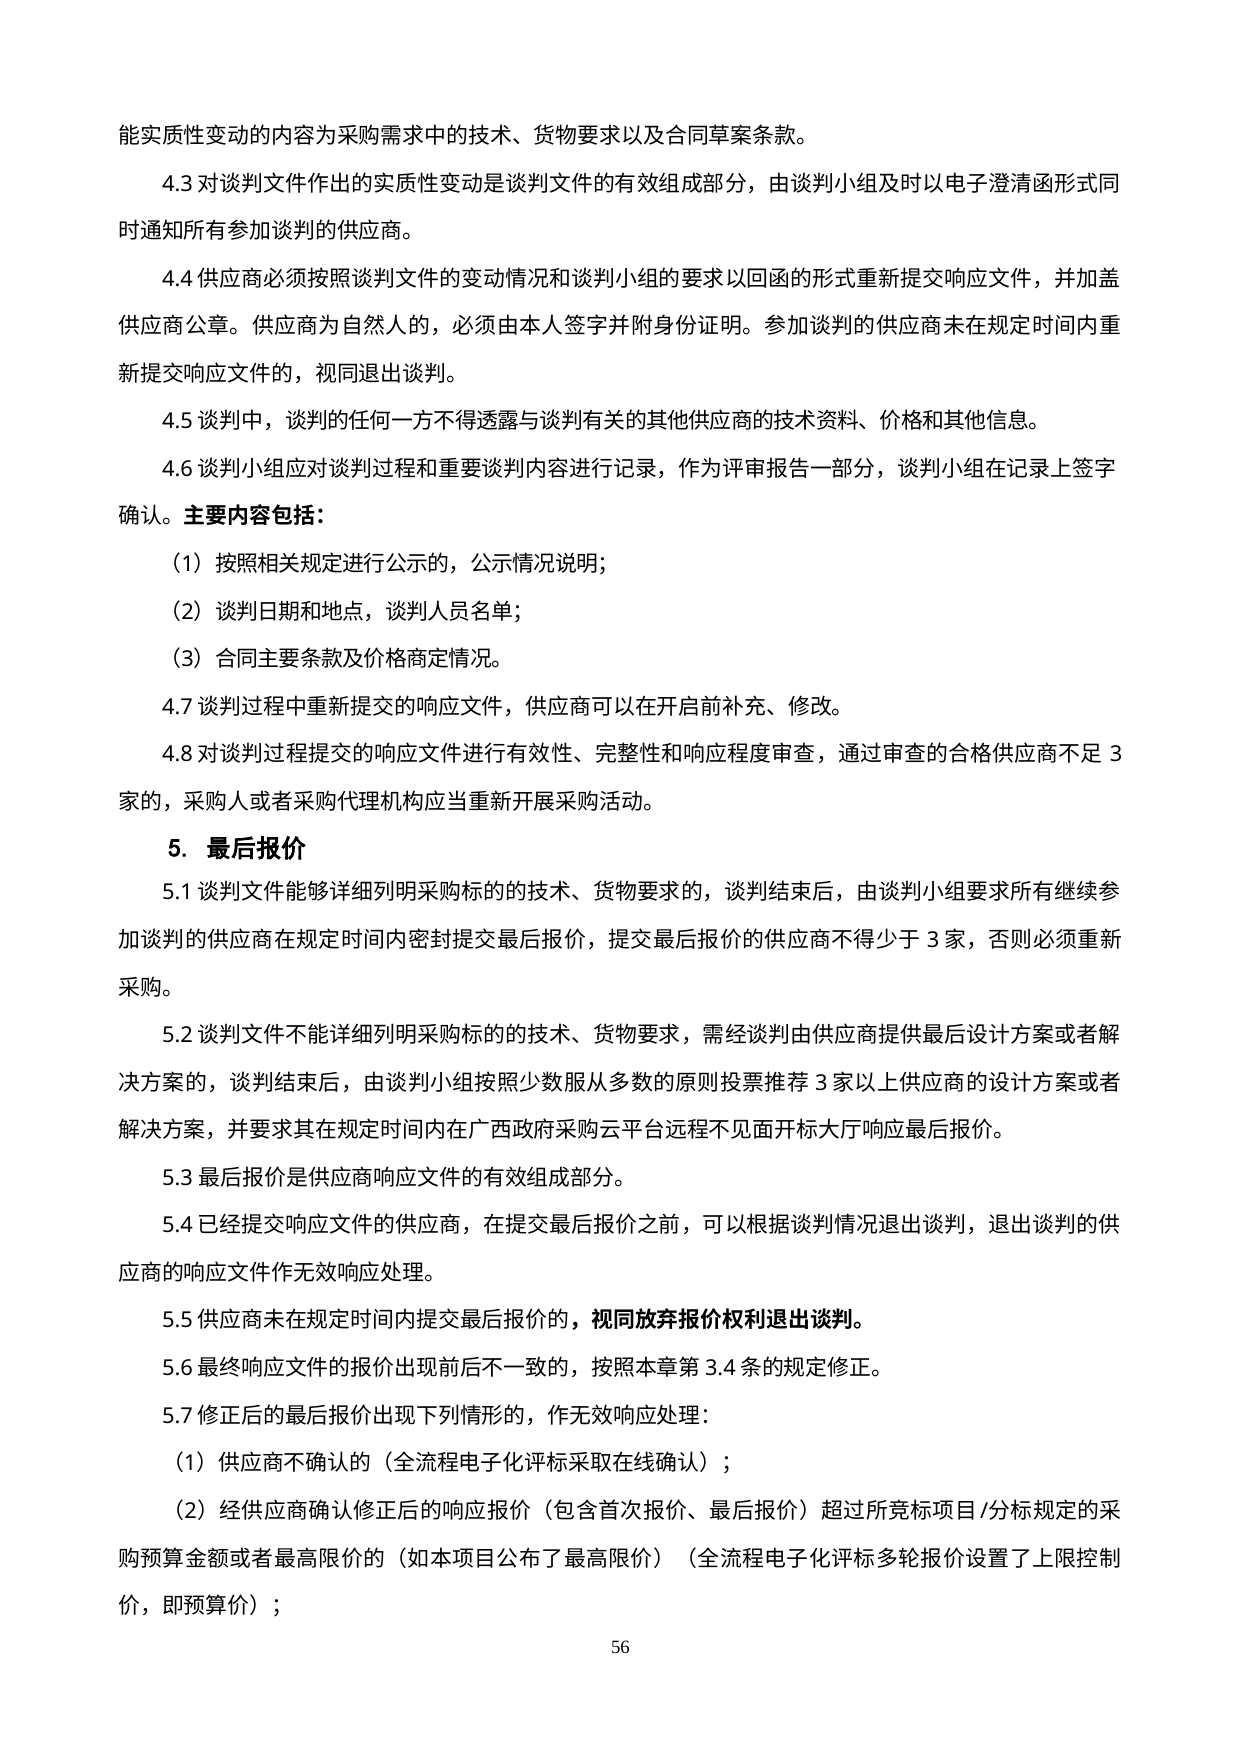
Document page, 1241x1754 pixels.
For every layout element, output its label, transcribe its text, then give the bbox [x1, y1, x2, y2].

text 5. 最后报价 [118, 832, 1122, 860]
text 5.1谈判文件能够详细列明采购标的的技术、货物要求的，谈判结束后，由谈判小组要求所有继续参加谈判的供应商在规定时间内密封提交最后报价，提交最后报价的供应商不得少于3家，否则必须重新采购。 [118, 874, 1122, 1001]
text 5.6最终响应文件的报价出现前后不一致的，按照本章第3.4条的规定修正。 [118, 1350, 1122, 1382]
text 4.5谈判中，谈判的任何一方不得透露与谈判有关的其他供应商的技术资料、价格和其他信息。 [118, 403, 1122, 435]
text 4.6谈判小组应对谈判过程和重要谈判内容进行记录，作为评审报告一部分，谈判小组在记录上签字确认。主要内容包括： [118, 451, 1122, 530]
text 5.5供应商未在规定时间内提交最后报价的，视同放弃报价权利退出谈判。 [118, 1302, 1122, 1334]
text （2）经供应商确认修正后的响应报价（包含首次报价、最后报价）超过所竞标项目/分标规定的采购预算金额或者最高限价的（如本项目公布了最高限价）（全流程电子化评标多轮报价设置了上限控制价，即预算价）； [118, 1493, 1122, 1620]
text 4.8对谈判过程提交的响应文件进行有效性、完整性和响应程度审查，通过审查的合格供应商不足3家的，采购人或者采购代理机构应当重新开展采购活动。 [118, 736, 1122, 816]
text （3）合同主要条款及价格商定情况。 [118, 641, 1122, 673]
text 5.4已经提交响应文件的供应商，在提交最后报价之前，可以根据谈判情况退出谈判，退出谈判的供应商的响应文件作无效响应处理。 [118, 1207, 1122, 1287]
text 5.3 最后报价是供应商响应文件的有效组成部分。 [118, 1160, 1122, 1192]
text （1）供应商不确认的（全流程电子化评标采取在线确认）； [118, 1445, 1122, 1477]
text 5.2谈判文件不能详细列明采购标的的技术、货物要求，需经谈判由供应商提供最后设计方案或者解决方案的，谈判结束后，由谈判小组按照少数服从多数的原则投票推荐3家以上供应商的设计方案或者解决方案，并要求其在规定时间内在广西政府采购云平台远程不见面开标大厅响应最后报价。 [118, 1017, 1122, 1144]
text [118, 118, 1122, 150]
text （2）谈判日期和地点，谈判人员名单； [118, 594, 1122, 625]
text 4.3对谈判文件作出的实质性变动是谈判文件的有效组成部分，由谈判小组及时以电子澄清函形式同时通知所有参加谈判的供应商。 [118, 166, 1122, 245]
text 5.7修正后的最后报价出现下列情形的，作无效响应处理： [118, 1398, 1122, 1429]
text （1）按照相关规定进行公示的，公示情况说明； [118, 546, 1122, 578]
text 4.7谈判过程中重新提交的响应文件，供应商可以在开启前补充、修改。 [118, 689, 1122, 721]
text 4.4供应商必须按照谈判文件的变动情况和谈判小组的要求以回函的形式重新提交响应文件，并加盖供应商公章。供应商为自然人的，必须由本人签字并附身份证明。参加谈判的供应商未在规定时间内重新提交响应文件的，视同退出谈判。 [118, 261, 1122, 387]
